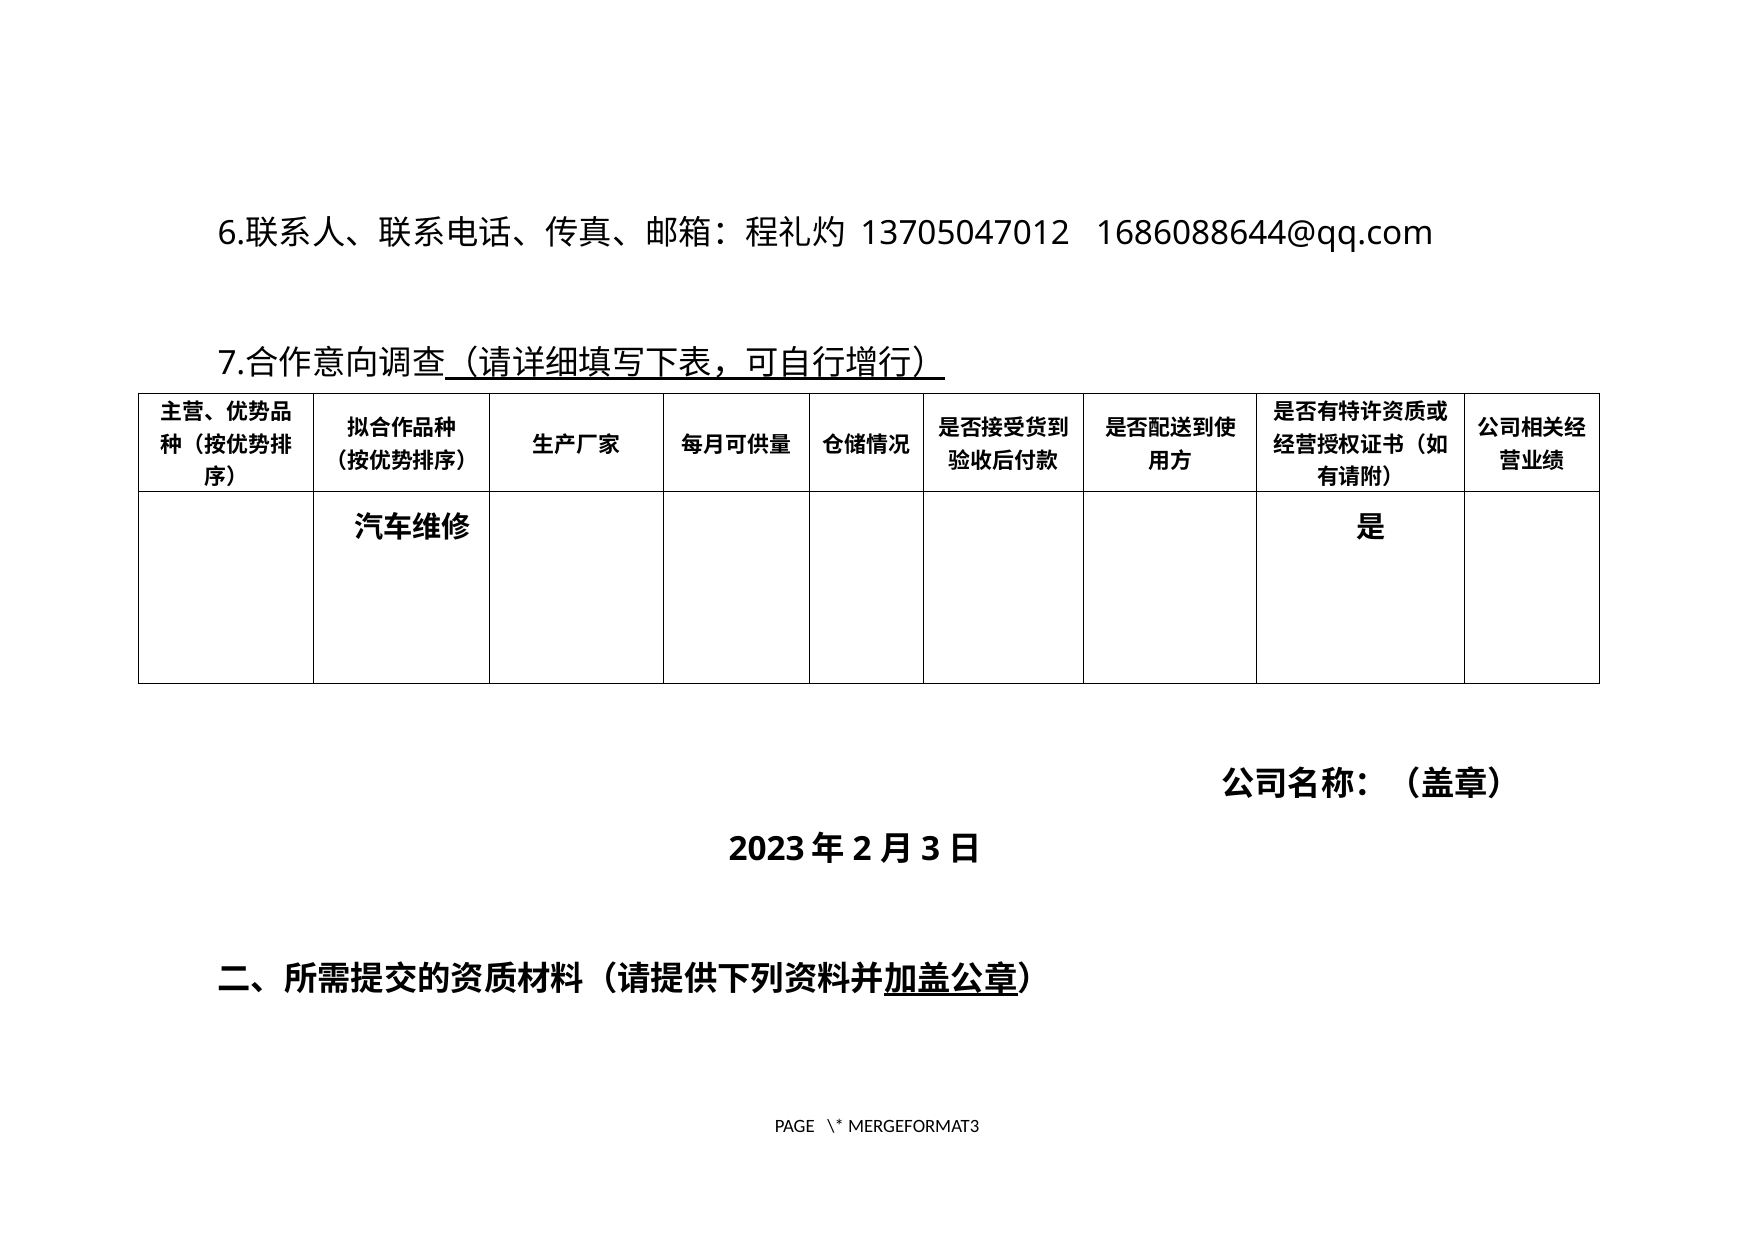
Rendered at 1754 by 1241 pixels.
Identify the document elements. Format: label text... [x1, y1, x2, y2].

table_header 每月可供量 [664, 394, 809, 491]
text 7.合作意向调查（请详细填写下表，可自行增行） [150, 328, 1604, 393]
table_header 是否配送到使用方 [1084, 394, 1256, 491]
table_cell 汽车维修 [314, 492, 489, 683]
text 6.联系人、联系电话、传真、邮箱：程礼灼 13705047012 1686088644@qq.com [150, 198, 1604, 263]
table_header 生产厂家 [490, 394, 663, 491]
table_cell 是 [1257, 492, 1464, 683]
table_header 仓储情况 [810, 394, 923, 491]
table_cell [810, 492, 923, 683]
table_header 是否有特许资质或经营授权证书（如有请附） [1257, 394, 1464, 491]
table_cell [139, 492, 313, 683]
table_header 拟合作品种 （按优势排序） [314, 394, 489, 491]
table_header 公司相关经营业绩 [1465, 394, 1599, 491]
table_cell [1084, 492, 1256, 683]
table_header 主营、优势品种（按优势排序） [139, 394, 313, 491]
text 2023年 2 月 3 日 [150, 814, 1604, 879]
text 公司名称：（盖章） [150, 749, 1604, 814]
table_cell [1465, 492, 1599, 683]
table_cell [924, 492, 1083, 683]
text 二、所需提交的资质材料（请提供下列资料并加盖公章） [150, 944, 1604, 1009]
table_cell [664, 492, 809, 683]
table_header 是否接受货到验收后付款 [924, 394, 1083, 491]
table_cell [490, 492, 663, 683]
